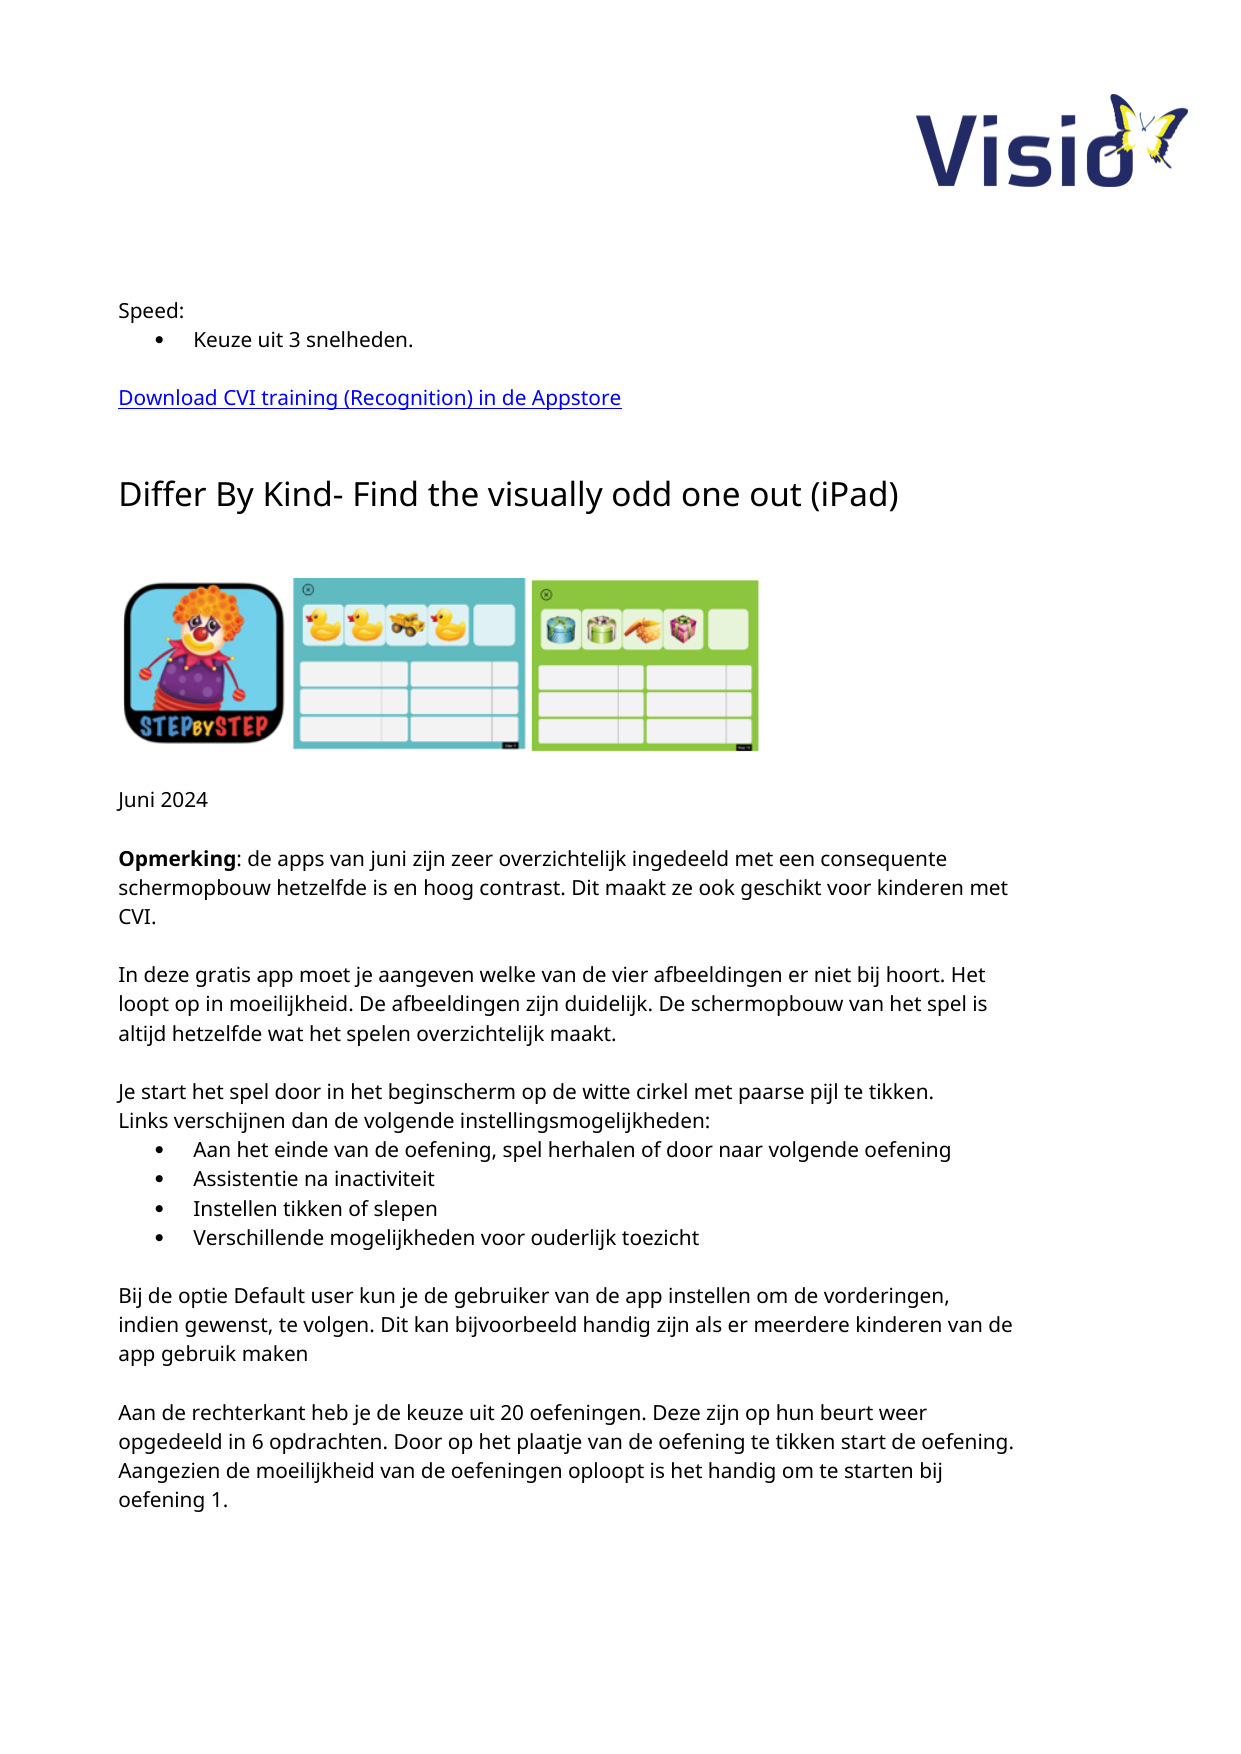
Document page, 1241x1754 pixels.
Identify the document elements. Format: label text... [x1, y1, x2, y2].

list Verschillende mogelijkheden voor ouderlijk toezicht [156, 1222, 1016, 1251]
text Opmerking: de apps van juni zijn zeer overzichtelijk ingedeeld met een consequente schermopbouw hetzelfde is en hoog contrast. Dit maakt ze ook geschikt voor kinderen met CVI. [118, 843, 1016, 930]
text Speed: [118, 295, 1016, 324]
subtitle Differ By Kind- Find the visually odd one out (iPad) [118, 470, 1016, 516]
list Instellen tikken of slepen [156, 1193, 1016, 1222]
list Aan het einde van de oefening, spel herhalen of door naar volgende oefening [156, 1134, 1016, 1164]
text Links verschijnen dan de volgende instellingsmogelijkheden: [118, 1105, 1016, 1134]
list Assistentie na inactiviteit [156, 1164, 1016, 1193]
picture [123, 578, 760, 756]
text In deze gratis app moet je aangeven welke van de vier afbeeldingen er niet bij hoort. Het loopt op in moeilijkheid. De afbeeldingen zijn duidelijk. De schermopbouw van het spel is altijd hetzelfde wat het spelen overzichtelijk maakt. [118, 959, 1016, 1047]
list Keuze uit 3 snelheden. [156, 324, 1016, 354]
text Juni 2024 [118, 784, 1016, 814]
text Aan de rechterkant heb je de keuze uit 20 oefeningen. Deze zijn op hun beurt weer opgedeeld in 6 opdrachten. Door op het plaatje van de oefening te tikken start de oefening. Aangezien de moeilijkheid van de oefeningen oploopt is het handig om te starten bij oefening 1. [118, 1397, 1016, 1514]
text Je start het spel door in het beginscherm op de witte cirkel met paarse pijl te tikken. [118, 1076, 1016, 1105]
text Bij de optie Default user kun je de gebruiker van de app instellen om de vorderingen, indien gewenst, te volgen. Dit kan bijvoorbeeld handig zijn als er meerdere kinderen van de app gebruik maken [118, 1280, 1016, 1368]
picture [904, 89, 1199, 190]
text Download CVI training (Recognition) in de Appstore [118, 383, 1016, 412]
